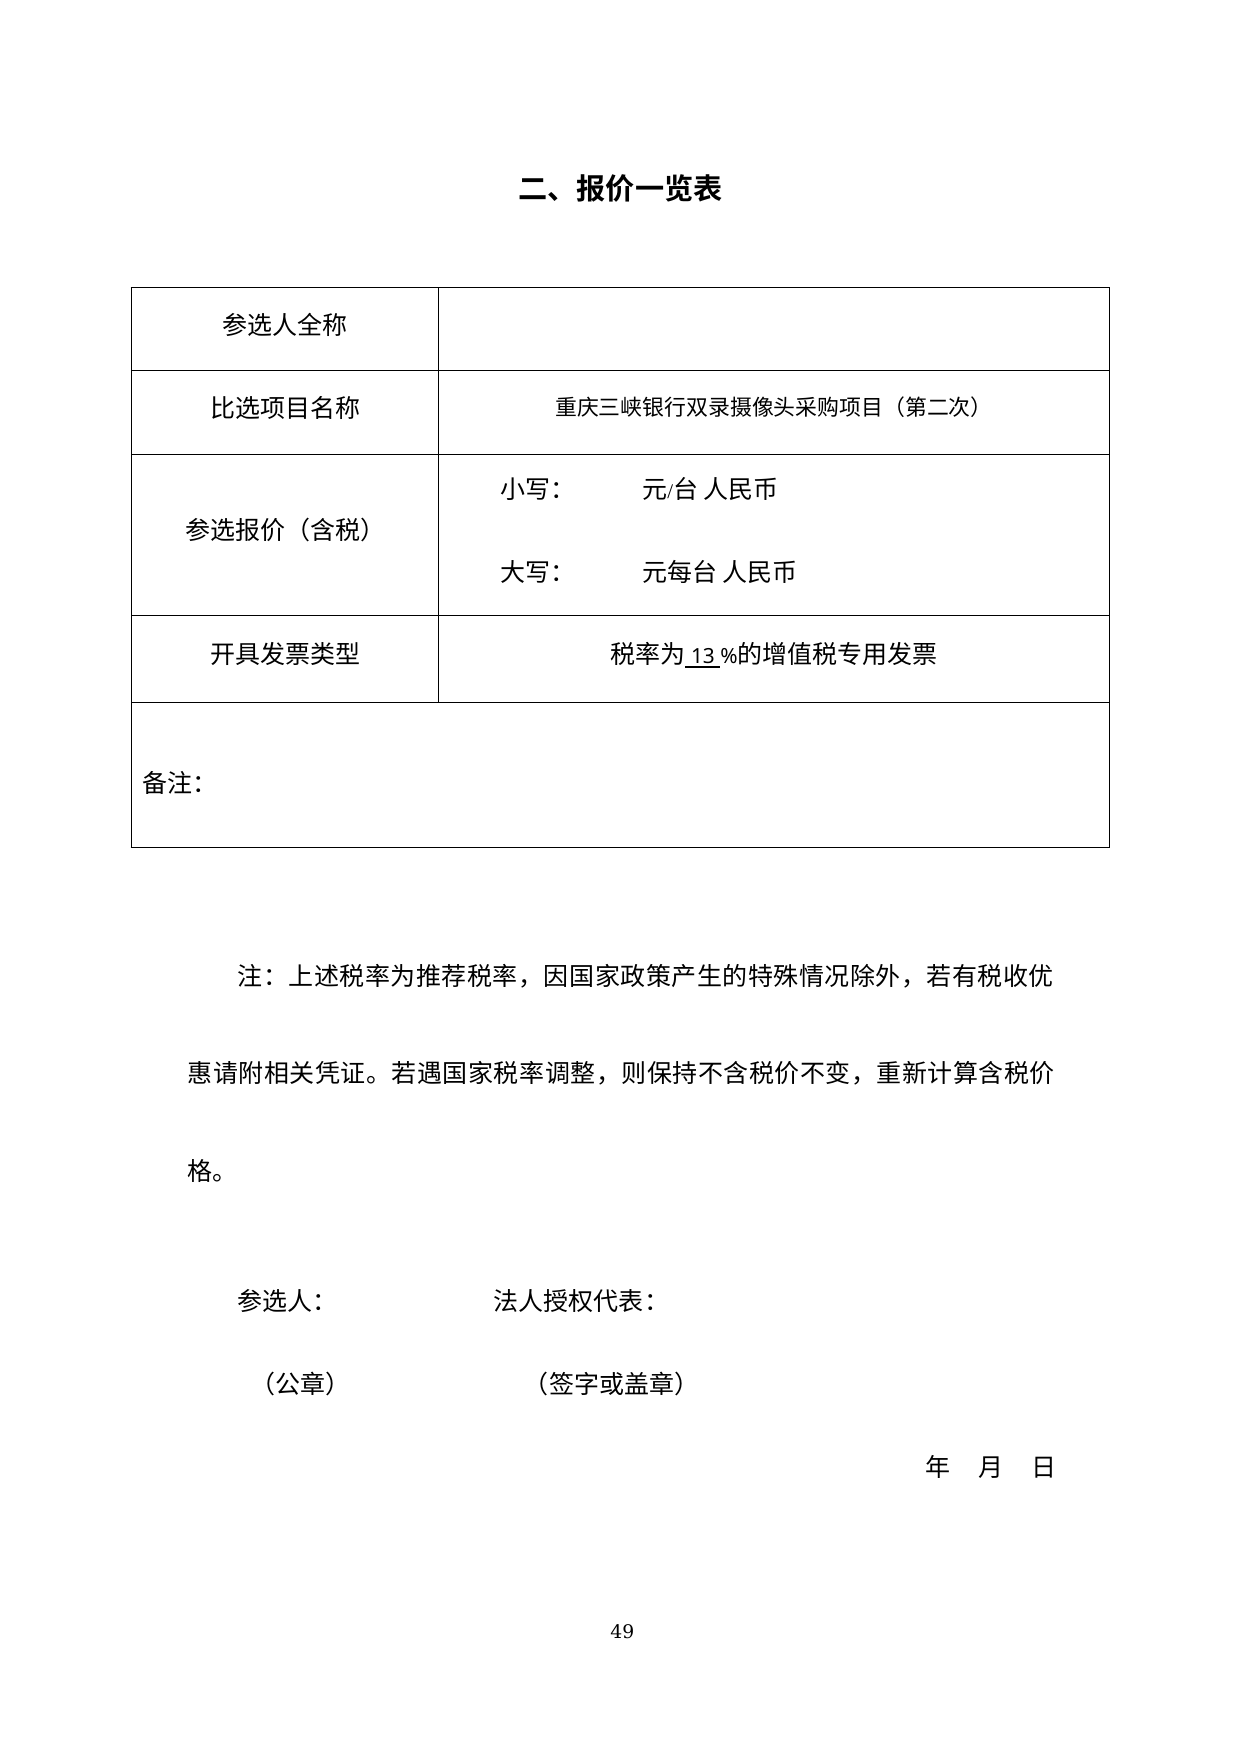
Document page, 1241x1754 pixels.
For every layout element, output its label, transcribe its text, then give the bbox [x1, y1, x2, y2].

table_cell 比选项目名称 [132, 371, 438, 454]
table_cell 重庆三峡银行双录摄像头采购项目（第二次） [439, 371, 1109, 454]
table_cell 税率为 13 %的增值税专用发票 [439, 616, 1109, 702]
table_header 参选人全称 [132, 288, 438, 370]
table_header [439, 288, 1109, 370]
text 年 月 日 [187, 1433, 1056, 1498]
text 参选人： 法人授权代表： [187, 1267, 1056, 1332]
table_cell 参选报价（含税） [132, 455, 438, 615]
table_cell 备注： [132, 703, 1109, 847]
text （公章） （签字或盖章） [187, 1350, 1056, 1415]
text 注：上述税率为推荐税率，因国家政策产生的特殊情况除外，若有税收优惠请附相关凭证。若遇国家税率调整，则保持不含税价不变，重新计算含税价格。 [187, 942, 1056, 1202]
table_cell 小写： 元/台 人民币 大写： 元每台 人民币 [439, 455, 1109, 615]
text 二、报价一览表 [187, 154, 1053, 219]
table_cell 开具发票类型 [132, 616, 438, 702]
